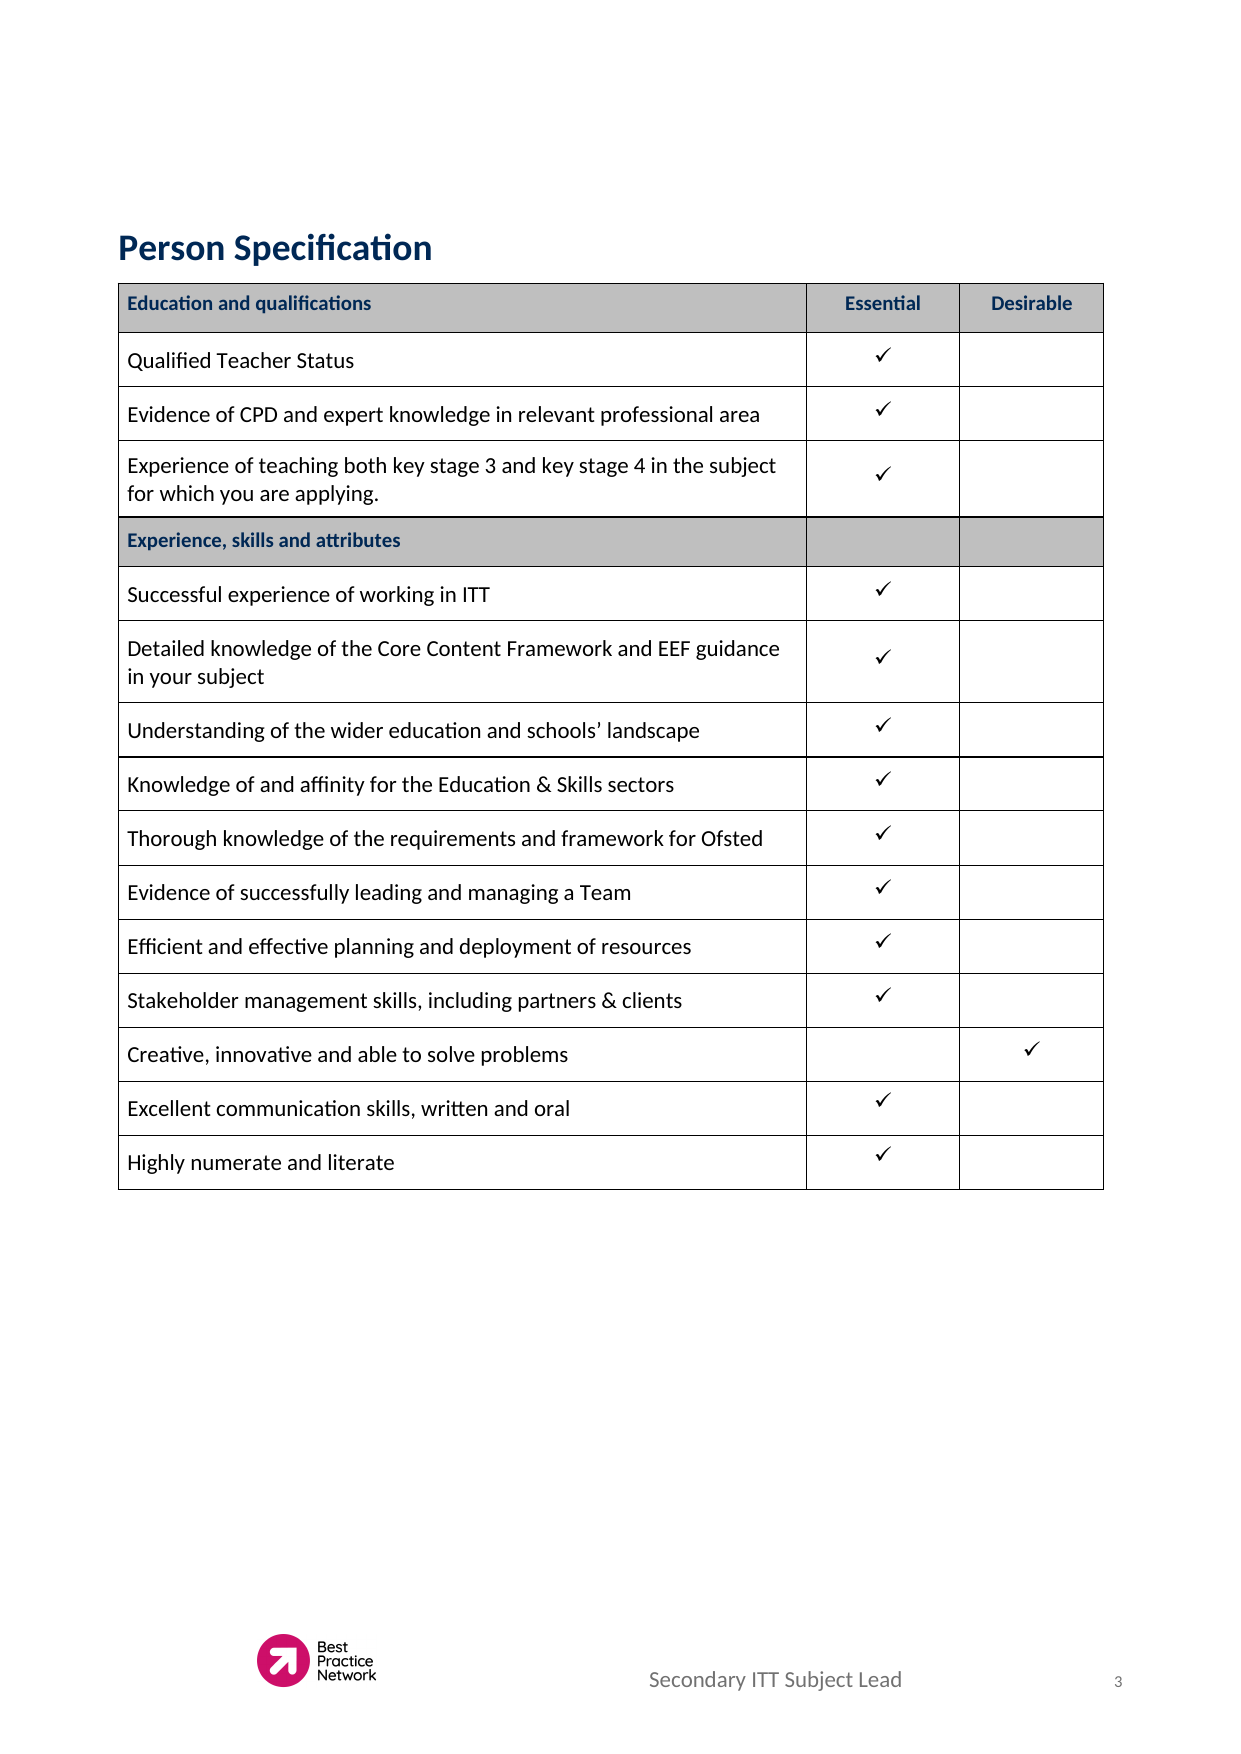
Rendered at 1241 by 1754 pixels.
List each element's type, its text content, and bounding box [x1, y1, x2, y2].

table_cell Experience of teaching both key stage 3 and key stage 4 in the subject for which you are applying. [119, 441, 806, 516]
table_cell [960, 974, 1103, 1027]
table_cell Stakeholder management skills, including partners & clients [119, 974, 806, 1027]
table_header Desirable [960, 284, 1103, 332]
table_cell [960, 811, 1103, 864]
table_cell Excellent communication skills, written and oral [119, 1082, 806, 1135]
table_cell [960, 866, 1103, 918]
table_cell [807, 1028, 959, 1081]
table_cell [807, 333, 959, 386]
table_header Education and qualifications [119, 284, 806, 332]
table_cell Creative, innovative and able to solve problems [119, 1028, 806, 1081]
table_cell [960, 387, 1103, 440]
table_cell [960, 703, 1103, 756]
table_cell [960, 333, 1103, 386]
table_cell [807, 866, 959, 918]
subtitle Person Specification [118, 224, 1122, 270]
table_cell [960, 1082, 1103, 1135]
table_cell [807, 758, 959, 810]
table_cell [807, 974, 959, 1027]
table_cell Evidence of CPD and expert knowledge in relevant professional area [119, 387, 806, 440]
table_cell [960, 518, 1103, 566]
table_cell [807, 441, 959, 516]
table_cell [807, 920, 959, 973]
table_cell Understanding of the wider education and schools’ landscape [119, 703, 806, 756]
table_cell [807, 621, 959, 702]
table_cell Efficient and effective planning and deployment of resources [119, 920, 806, 973]
table_cell Highly numerate and literate [119, 1136, 806, 1189]
table_cell Thorough knowledge of the requirements and framework for Ofsted [119, 811, 806, 864]
table_cell Successful experience of working in ITT [119, 567, 806, 620]
table_cell [960, 567, 1103, 620]
table_cell [960, 1028, 1103, 1081]
table_cell [960, 441, 1103, 516]
table_cell [807, 518, 959, 566]
table_cell [807, 1136, 959, 1189]
picture [257, 1634, 377, 1688]
table_cell Detailed knowledge of the Core Content Framework and EEF guidance in your subject [119, 621, 806, 702]
table_header Essential [807, 284, 959, 332]
table_cell Qualified Teacher Status [119, 333, 806, 386]
table_cell [960, 1136, 1103, 1189]
table_cell [960, 920, 1103, 973]
table_cell Experience, skills and attributes [119, 518, 806, 566]
table_cell [807, 387, 959, 440]
table_cell [960, 758, 1103, 810]
table_cell [807, 567, 959, 620]
table_cell Knowledge of and affinity for the Education & Skills sectors [119, 758, 806, 810]
table_cell Evidence of successfully leading and managing a Team [119, 866, 806, 918]
table_cell [807, 811, 959, 864]
table_cell [807, 1082, 959, 1135]
table_cell [960, 621, 1103, 702]
table_cell [807, 703, 959, 756]
